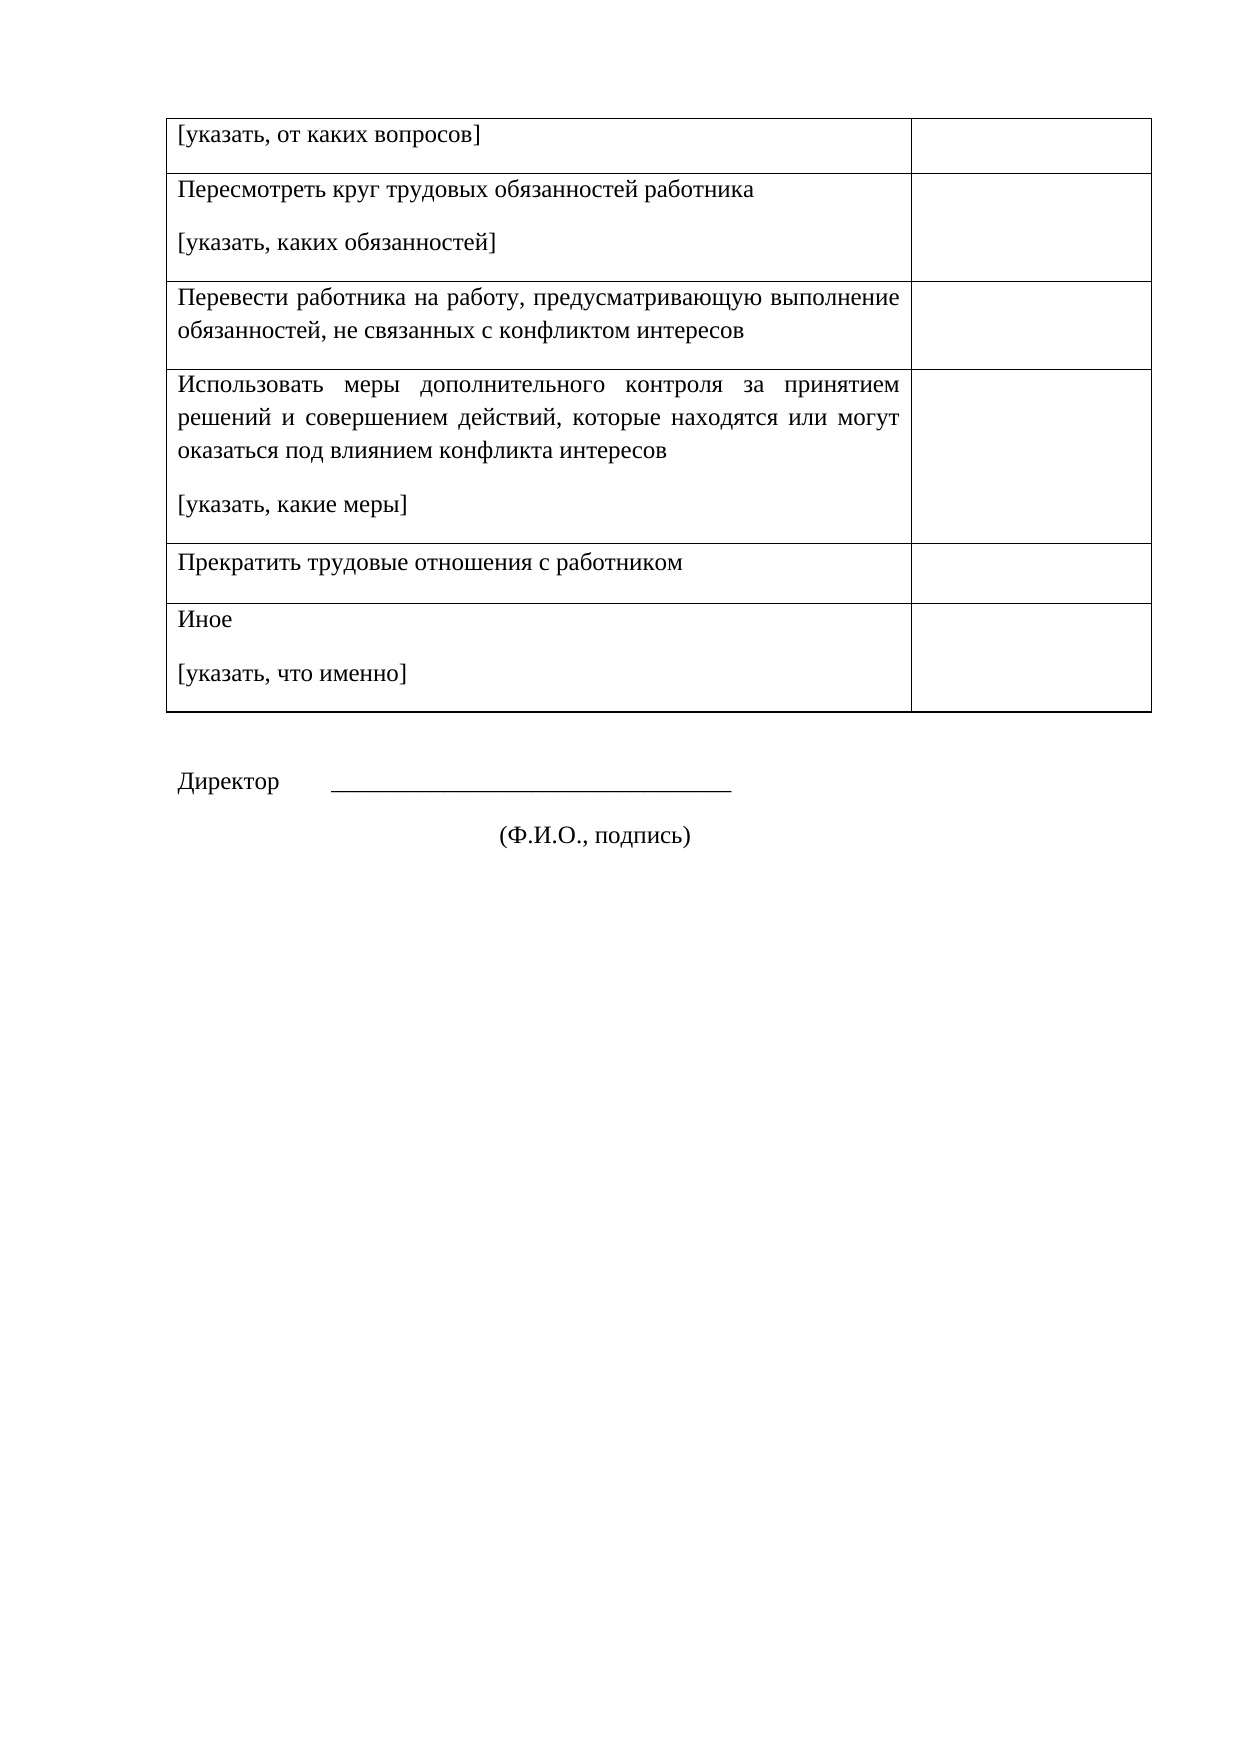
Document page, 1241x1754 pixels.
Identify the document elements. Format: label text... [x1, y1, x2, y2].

table_cell Иное [указать, что именно] [167, 604, 911, 711]
table_cell Использовать меры дополнительного контроля за принятием решений и совершением действий, которые находятся или могут оказаться под влиянием конфликта интересов [указать, какие меры] [167, 370, 911, 543]
text Директор ________________________________ [177, 766, 1152, 795]
text (Ф.И.О., подпись) [177, 820, 1152, 849]
table_cell [912, 544, 1151, 603]
table_cell [912, 370, 1151, 543]
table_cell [167, 119, 911, 173]
table_cell Перевести работника на работу, предусматривающую выполнение обязанностей, не связанных с конфликтом интересов [167, 282, 911, 368]
table_cell [912, 604, 1151, 711]
table_cell [912, 174, 1151, 281]
table_cell Пересмотреть круг трудовых обязанностей работника [указать, каких обязанностей] [167, 174, 911, 281]
table_cell Прекратить трудовые отношения с работником [167, 544, 911, 603]
table_cell [912, 282, 1151, 368]
table_cell [912, 119, 1151, 173]
